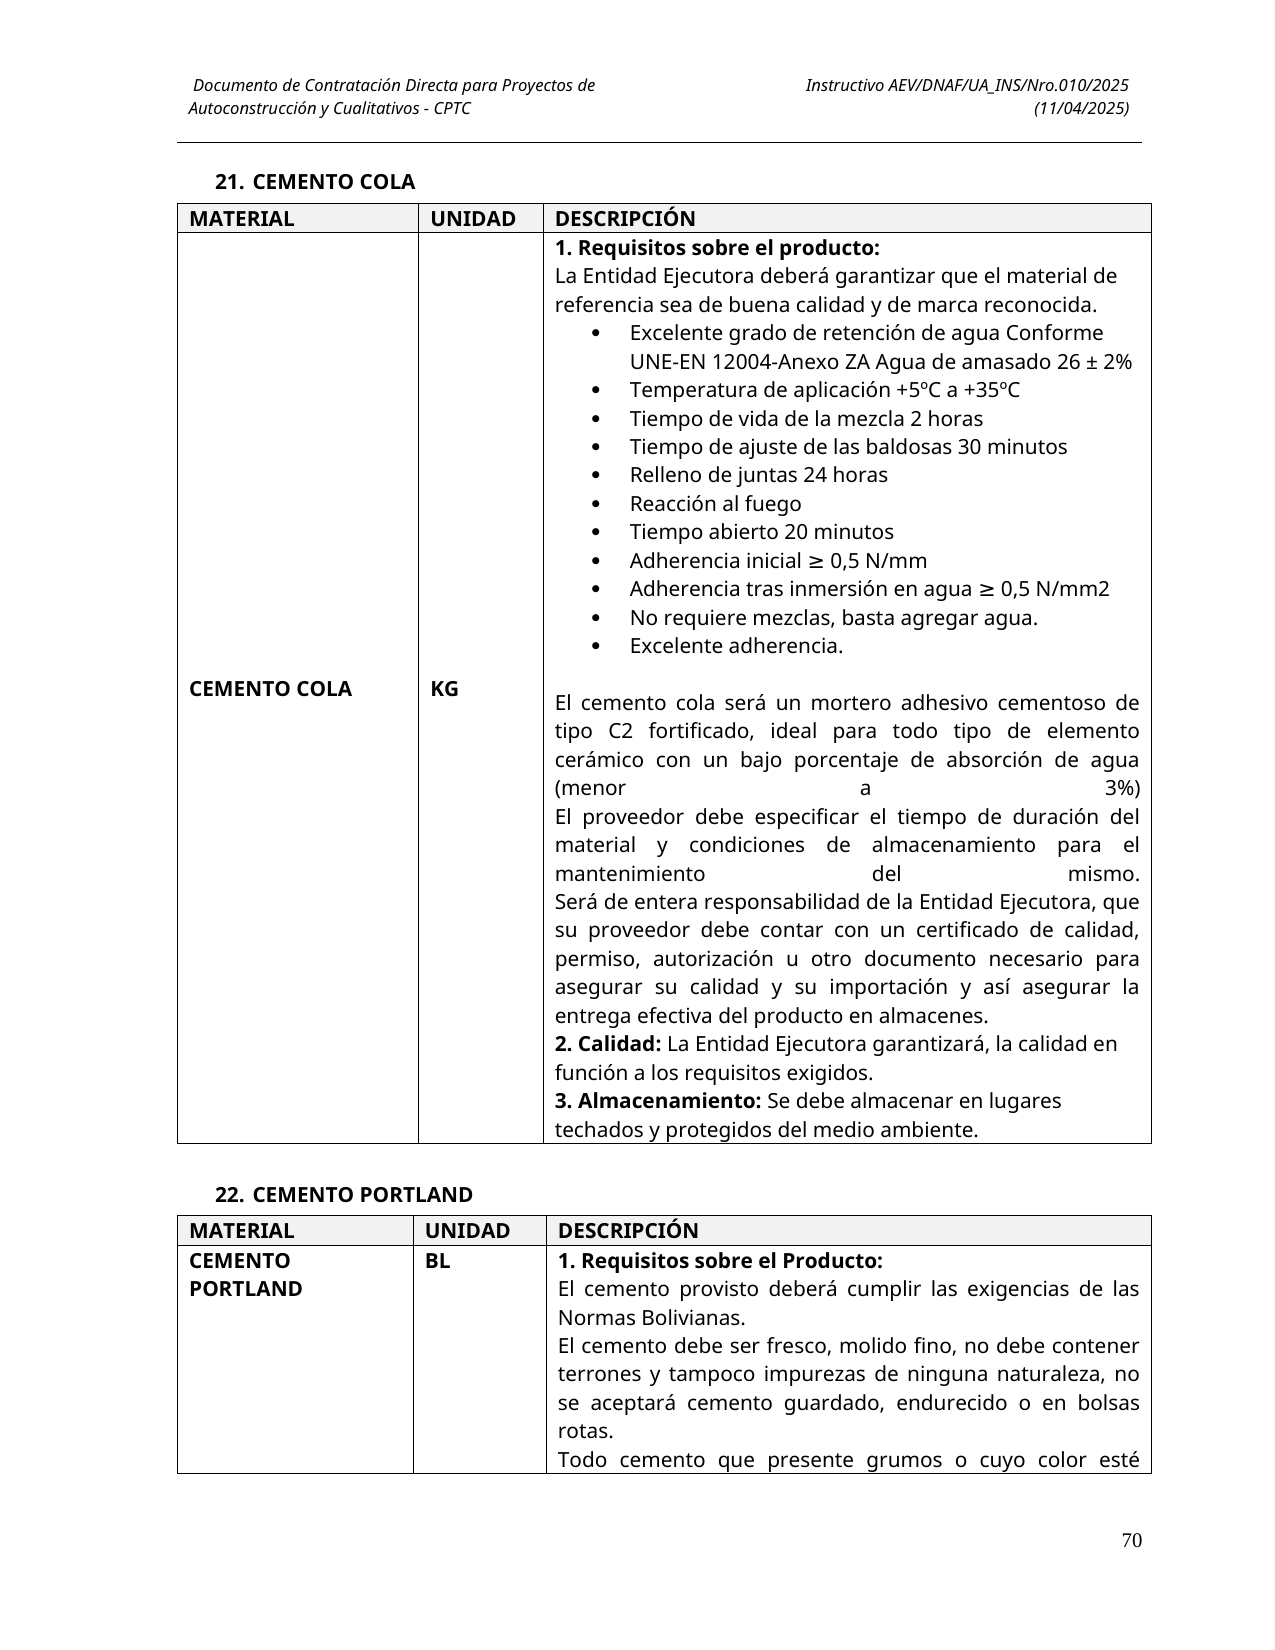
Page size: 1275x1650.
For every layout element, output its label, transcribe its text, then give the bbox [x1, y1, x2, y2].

list CEMENTO PORTLAND [215, 1180, 1142, 1208]
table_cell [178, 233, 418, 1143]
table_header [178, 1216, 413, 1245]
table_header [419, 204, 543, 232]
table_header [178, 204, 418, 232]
list CEMENTO COLA [215, 167, 1142, 196]
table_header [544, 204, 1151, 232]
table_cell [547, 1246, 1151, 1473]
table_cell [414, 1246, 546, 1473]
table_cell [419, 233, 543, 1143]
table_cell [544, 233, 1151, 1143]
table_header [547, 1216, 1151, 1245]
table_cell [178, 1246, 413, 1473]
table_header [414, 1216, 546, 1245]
